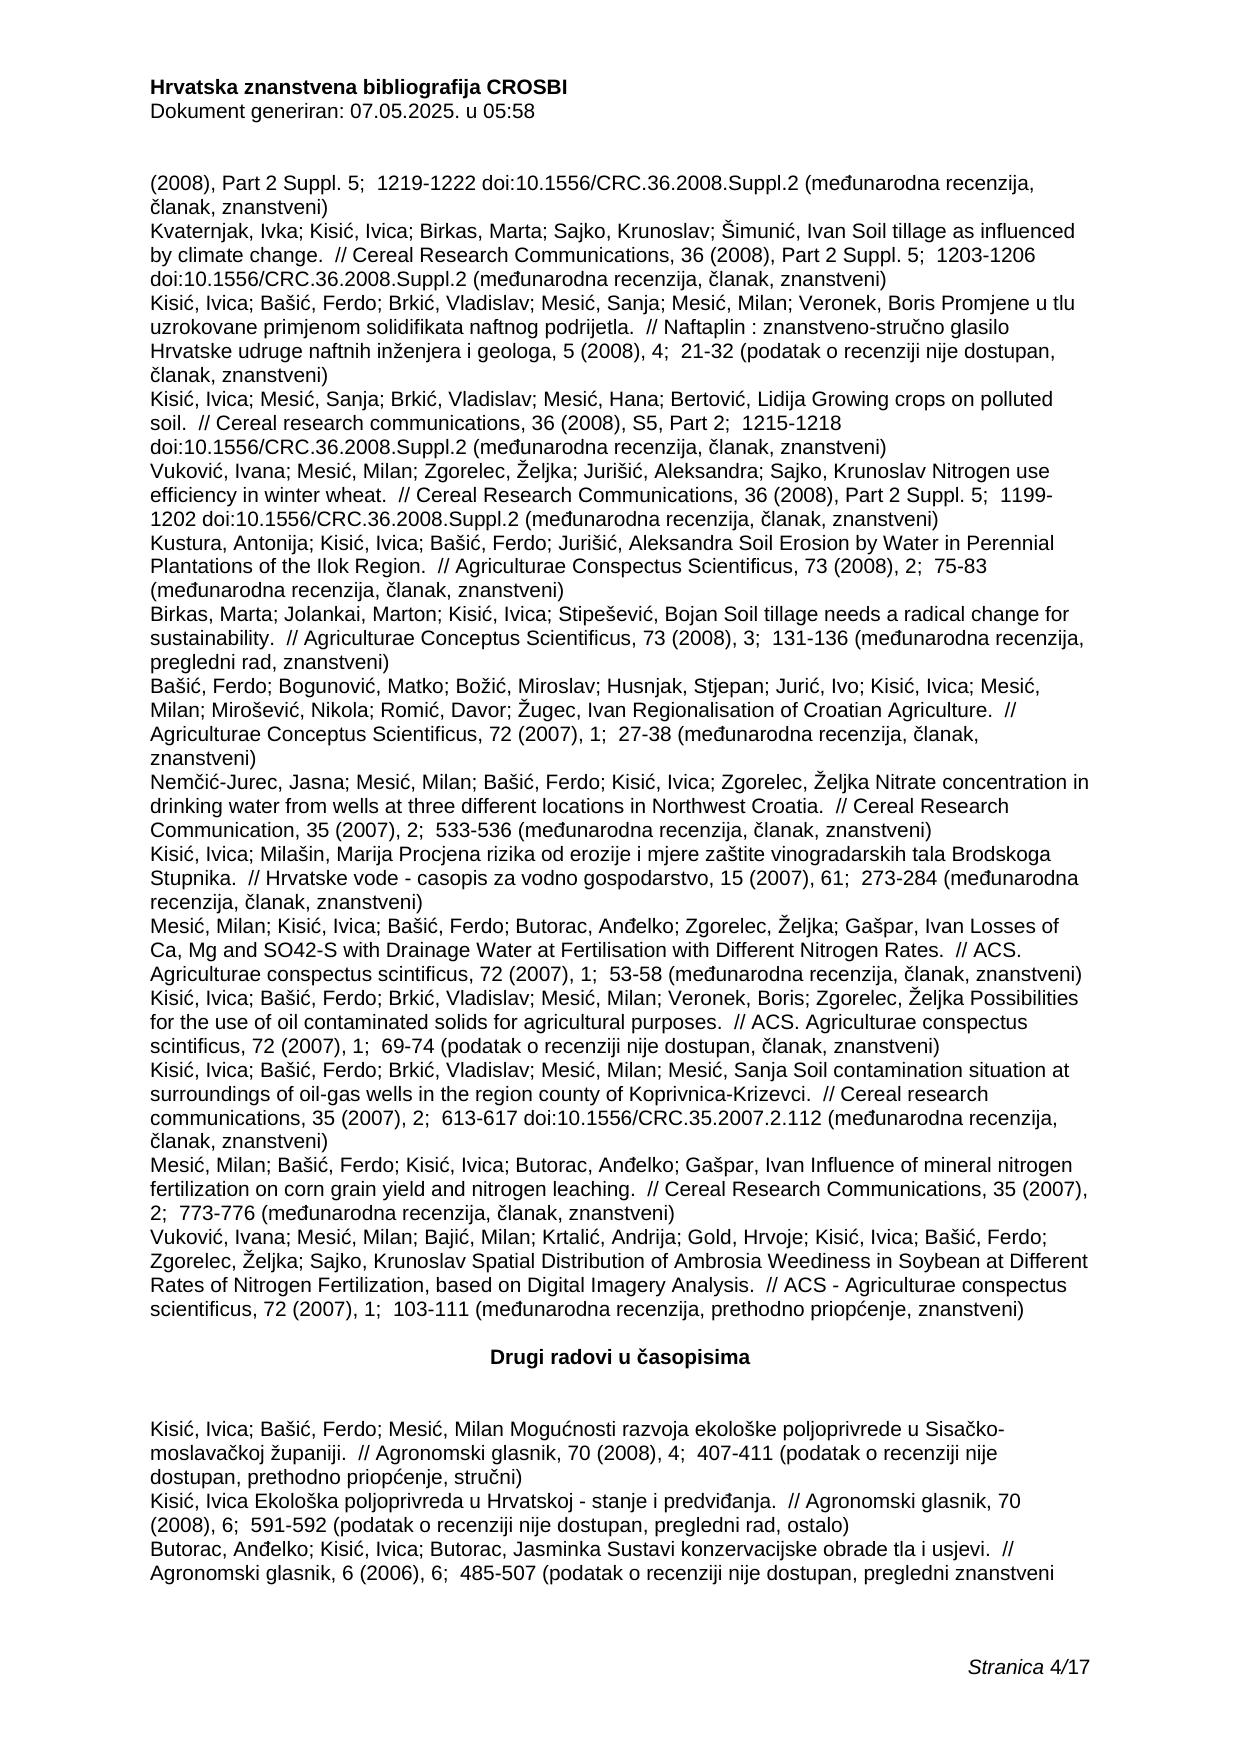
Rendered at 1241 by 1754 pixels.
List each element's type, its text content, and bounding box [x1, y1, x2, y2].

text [150, 171, 1090, 219]
text Kisić, Ivica; Bašić, Ferdo; Brkić, Vladislav; Mesić, Milan; Veronek, Boris; Zgorelec, Željka [150, 986, 1090, 1057]
text Birkas, Marta; Jolankai, Marton; Kisić, Ivica; Stipešević, Bojan [150, 602, 1090, 674]
text Kisić, Ivica; Mesić, Sanja; Brkić, Vladislav; Mesić, Hana; Bertović, Lidija [150, 387, 1090, 458]
text Kustura, Antonija; Kisić, Ivica; Bašić, Ferdo; Jurišić, Aleksandra [150, 530, 1090, 602]
text Kisić, Ivica; Bašić, Ferdo; Brkić, Vladislav; Mesić, Milan; Mesić, Sanja [150, 1057, 1090, 1153]
text Kvaternjak, Ivka; Kisić, Ivica; Birkas, Marta; Sajko, Krunoslav; Šimunić, Ivan [150, 219, 1090, 291]
text Kisić, Ivica; Bašić, Ferdo; Brkić, Vladislav; Mesić, Sanja; Mesić, Milan; Veronek, Boris [150, 291, 1090, 387]
text Kisić, Ivica; Milašin, Marija [150, 842, 1090, 914]
text Kisić, Ivica; Bašić, Ferdo; Mesić, Milan [150, 1417, 1090, 1489]
text Mesić, Milan; Bašić, Ferdo; Kisić, Ivica; Butorac, Anđelko; Gašpar, Ivan [150, 1153, 1090, 1225]
text Bašić, Ferdo; Bogunović, Matko; Božić, Miroslav; Husnjak, Stjepan; Jurić, Ivo; Kisić, Ivica; Mesić, Milan; Mirošević, Nikola; Romić, Davor; Žugec, Ivan [150, 674, 1090, 770]
text Kisić, Ivica [150, 1489, 1090, 1537]
text Vuković, Ivana; Mesić, Milan; Zgorelec, Željka; Jurišić, Aleksandra; Sajko, Krunoslav [150, 458, 1090, 530]
text Vuković, Ivana; Mesić, Milan; Bajić, Milan; Krtalić, Andrija; Gold, Hrvoje; Kisić, Ivica; Bašić, Ferdo; Zgorelec, Željka; Sajko, Krunoslav [150, 1225, 1090, 1321]
text Mesić, Milan; Kisić, Ivica; Bašić, Ferdo; Butorac, Anđelko; Zgorelec, Željka; Gašpar, Ivan [150, 914, 1090, 986]
text Nemčić-Jurec, Jasna; Mesić, Milan; Bašić, Ferdo; Kisić, Ivica; Zgorelec, Željka [150, 770, 1090, 842]
subtitle Drugi radovi u časopisima [150, 1345, 1090, 1369]
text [150, 1537, 1090, 1584]
